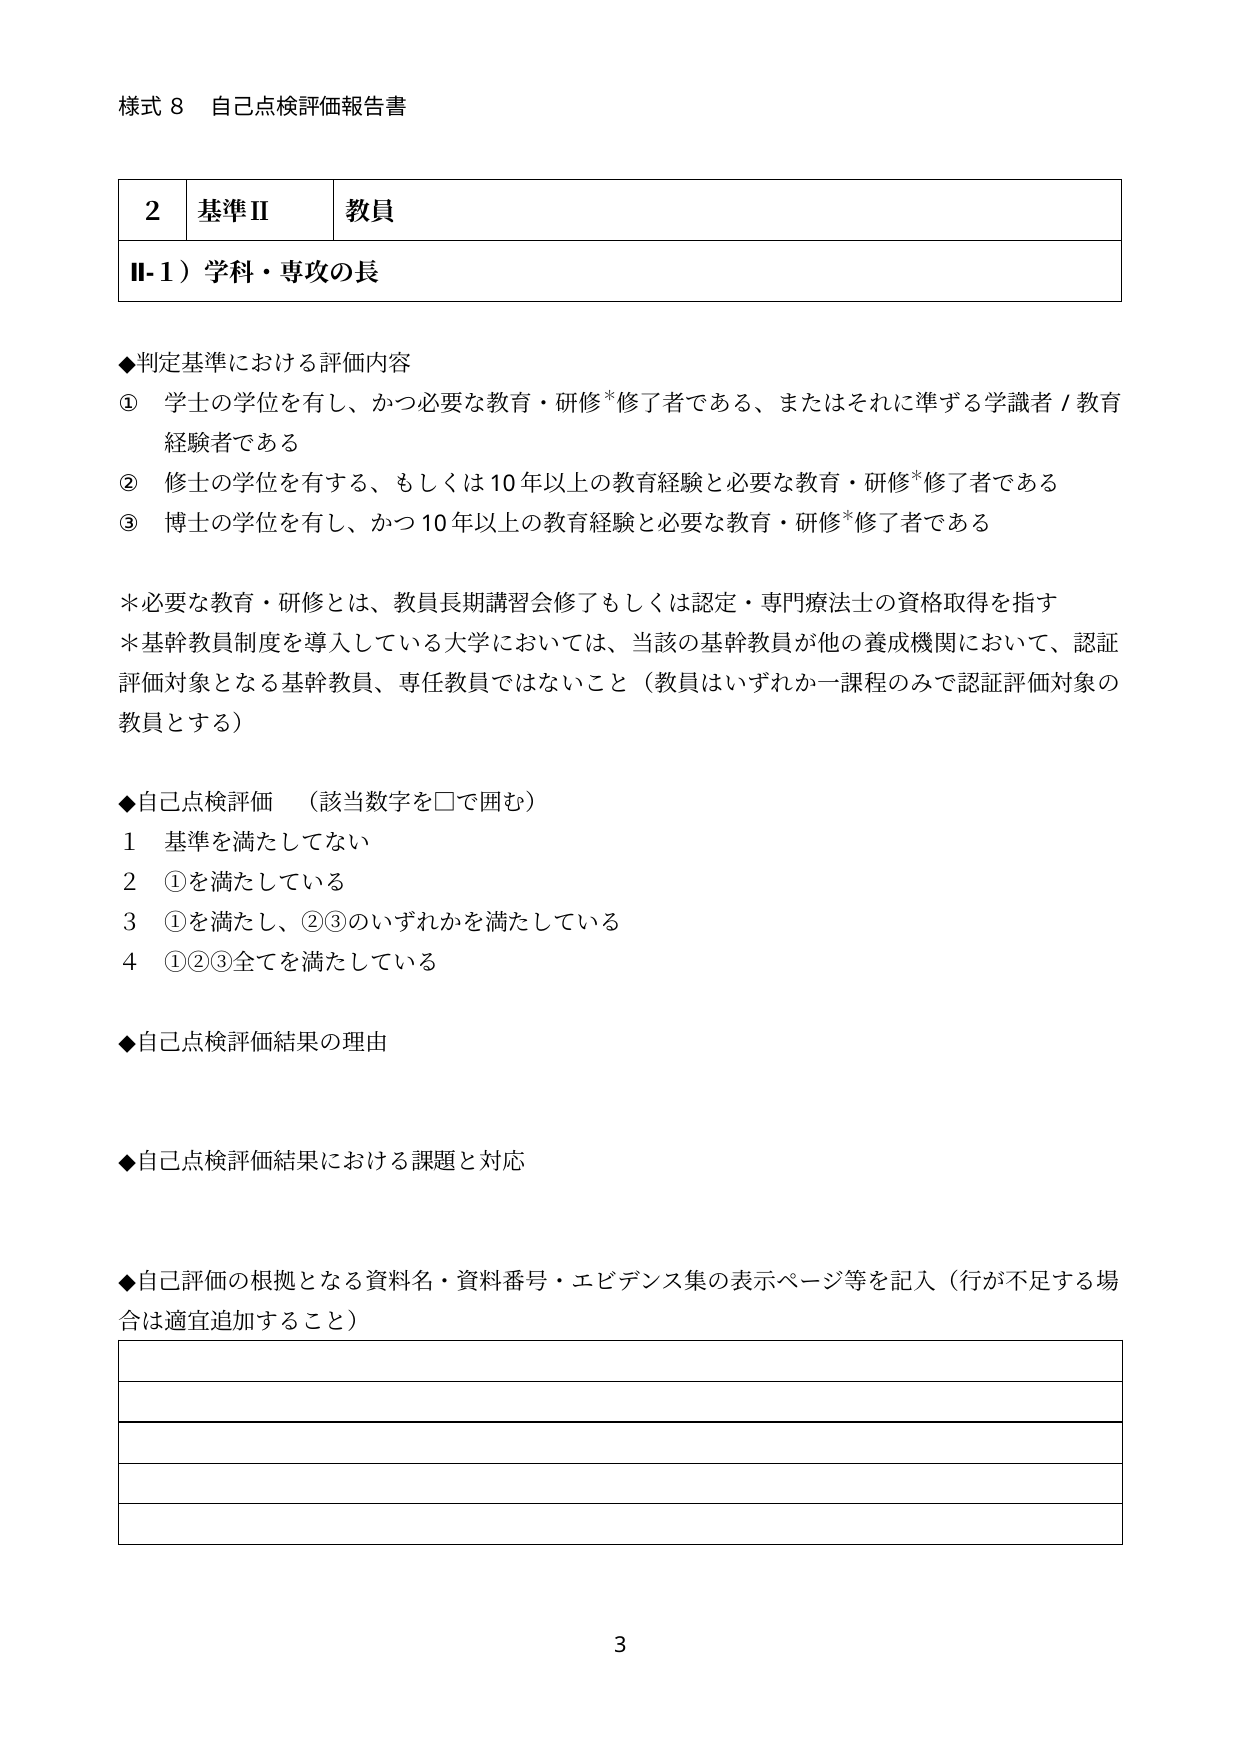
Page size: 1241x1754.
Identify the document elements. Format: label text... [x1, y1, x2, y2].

table_header 基準Ⅱ [187, 180, 333, 240]
table_cell [119, 1423, 1122, 1462]
text ◆自己点検評価結果の理由 [118, 1020, 1122, 1060]
text ４ ①②③全てを満たしている [118, 941, 1122, 981]
table_cell [119, 1382, 1122, 1421]
text ＊必要な教育・研修とは、教員長期講習会修了もしくは認定・専門療法士の資格取得を指す [118, 582, 1122, 621]
text ◆自己点検評価結果における課題と対応 [118, 1140, 1122, 1180]
list 博士の学位を有し、かつ10年以上の教育経験と必要な教育・研修＊修了者である [118, 502, 1122, 542]
text ２ ①を満たしている [118, 861, 1122, 901]
text ＊基幹教員制度を導入している大学においては、当該の基幹教員が他の養成機関において、認証評価対象となる基幹教員、専任教員ではないこと（教員はいずれか一課程のみで認証評価対象の教員とする） [118, 621, 1122, 741]
text ３ ①を満たし、②③のいずれかを満たしている [118, 901, 1122, 941]
text ◆判定基準における評価内容 [118, 342, 1122, 382]
text ◆自己点検評価 （該当数字を□で囲む） [118, 781, 1122, 821]
list 修士の学位を有する、もしくは10年以上の教育経験と必要な教育・研修＊修了者である [118, 462, 1122, 502]
table_cell Ⅱ-１）学科・専攻の長 [119, 241, 1121, 301]
list 学士の学位を有し、かつ必要な教育・研修＊修了者である、またはそれに準ずる学識者 / 教育経験者である [118, 382, 1122, 462]
table_header ２ [119, 180, 186, 240]
table_cell [119, 1504, 1122, 1544]
table_header 教員 [334, 180, 1121, 240]
table_header [119, 1341, 1122, 1381]
text ◆自己評価の根拠となる資料名・資料番号・エビデンス集の表示ページ等を記入（行が不足する場合は適宜追加すること） [118, 1260, 1122, 1339]
text １ 基準を満たしてない [118, 821, 1122, 861]
table_cell [119, 1464, 1122, 1503]
